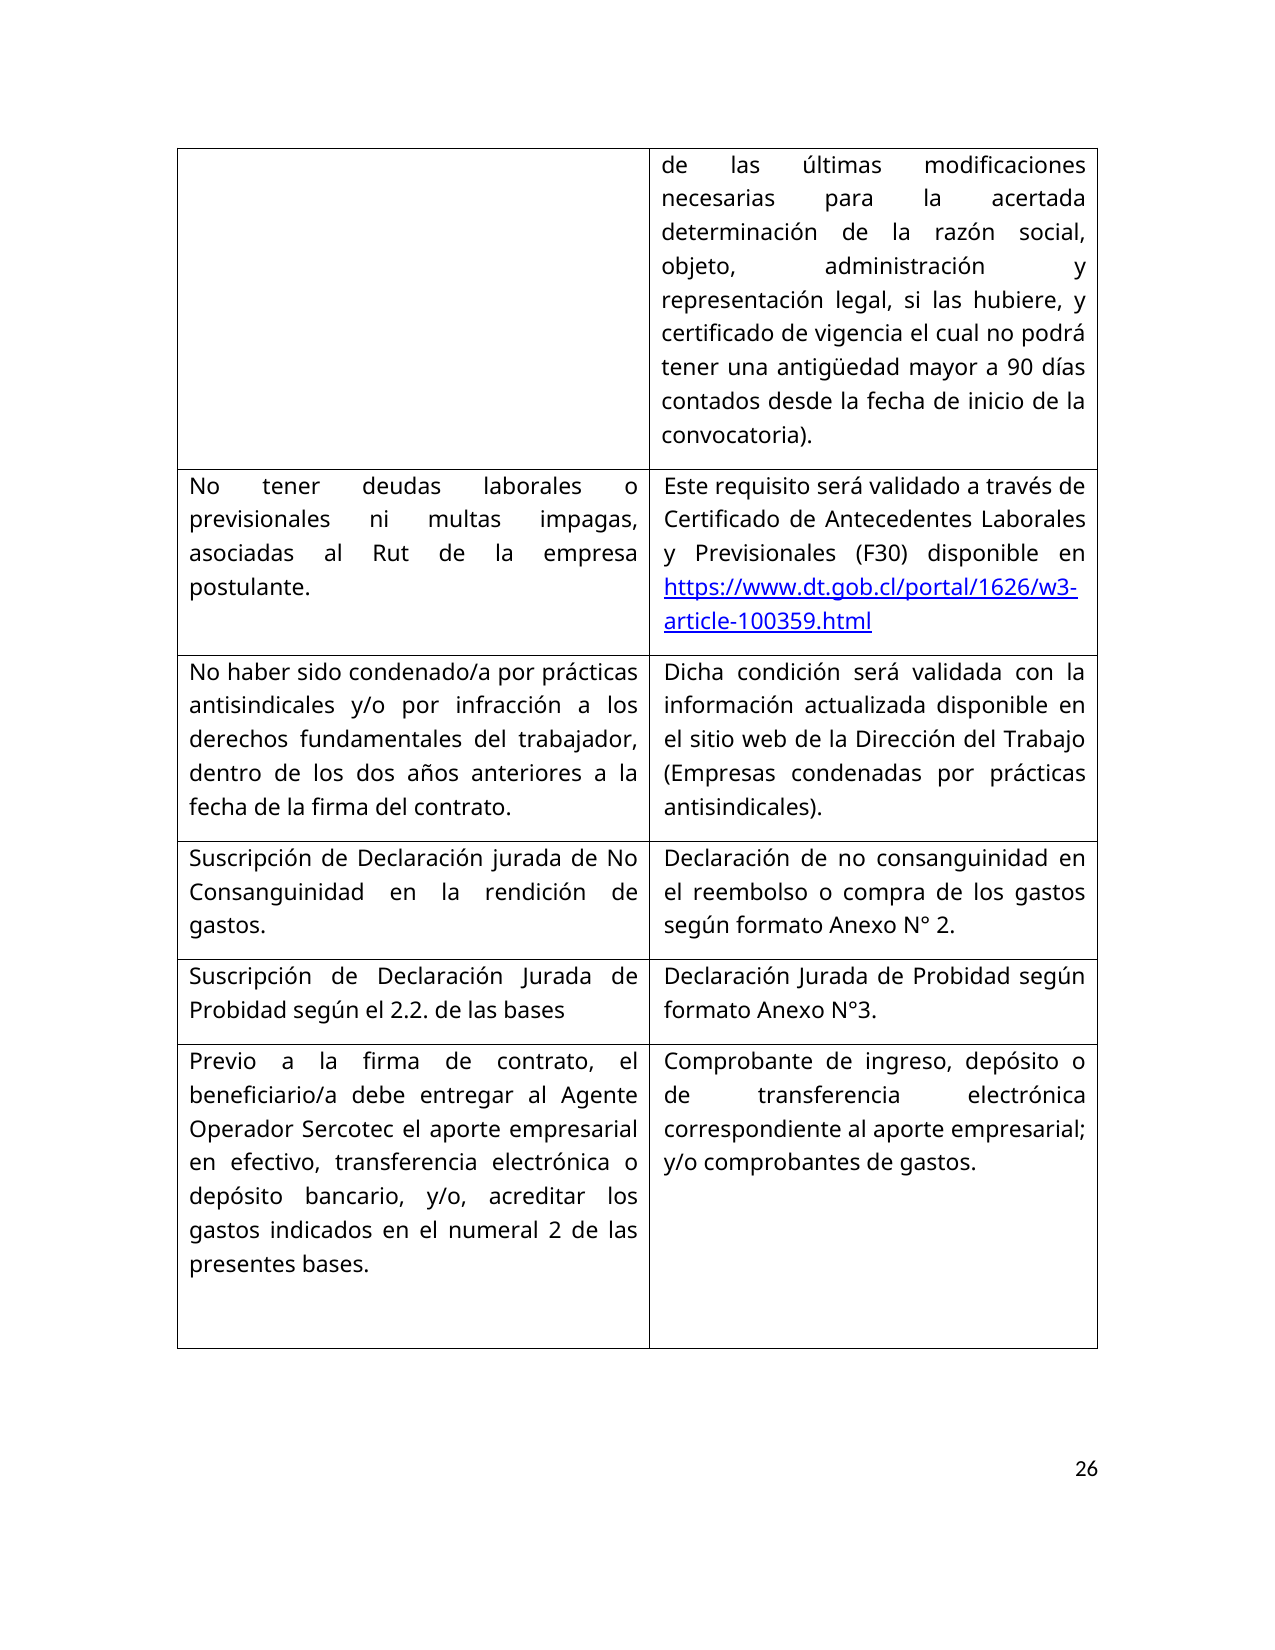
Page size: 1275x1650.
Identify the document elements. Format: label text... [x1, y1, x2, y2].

table_cell Comprobante de ingreso, depósito o de transferencia electrónica correspondiente al aporte empresarial; y/o comprobantes de gastos. [650, 1045, 1097, 1348]
table_cell Dicha condición será validada con la información actualizada disponible en el sitio web de la Dirección del Trabajo (Empresas condenadas por prácticas antisindicales). [650, 656, 1097, 841]
table_cell Suscripción de Declaración Jurada de Probidad según el 2.2. de las bases [178, 960, 649, 1044]
table_cell Previo a la firma de contrato, el beneficiario/a debe entregar al Agente Operador Sercotec el aporte empresarial en efectivo, transferencia electrónica o depósito bancario, y/o, acreditar los gastos indicados en el numeral 2 de las presentes bases. [178, 1045, 649, 1348]
table_cell No haber sido condenado/a por prácticas antisindicales y/o por infracción a los derechos fundamentales del trabajador, dentro de los dos años anteriores a la fecha de la firma del contrato. [178, 656, 649, 841]
table_cell Este requisito será validado a través de Certificado de Antecedentes Laborales y Previsionales (F30) disponible en https://www.dt.gob.cl/portal/1626/w3-article-100359.html [650, 470, 1097, 655]
table_cell Declaración Jurada de Probidad según formato Anexo N°3. [650, 960, 1097, 1044]
table_cell No tener deudas laborales o previsionales ni multas impagas, asociadas al Rut de la empresa postulante. [178, 470, 649, 655]
table_cell Suscripción de Declaración jurada de No Consanguinidad en la rendición de gastos. [178, 842, 649, 959]
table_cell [650, 149, 1097, 469]
table_cell Declaración de no consanguinidad en el reembolso o compra de los gastos según formato Anexo N° 2. [650, 842, 1097, 959]
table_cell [178, 149, 649, 469]
